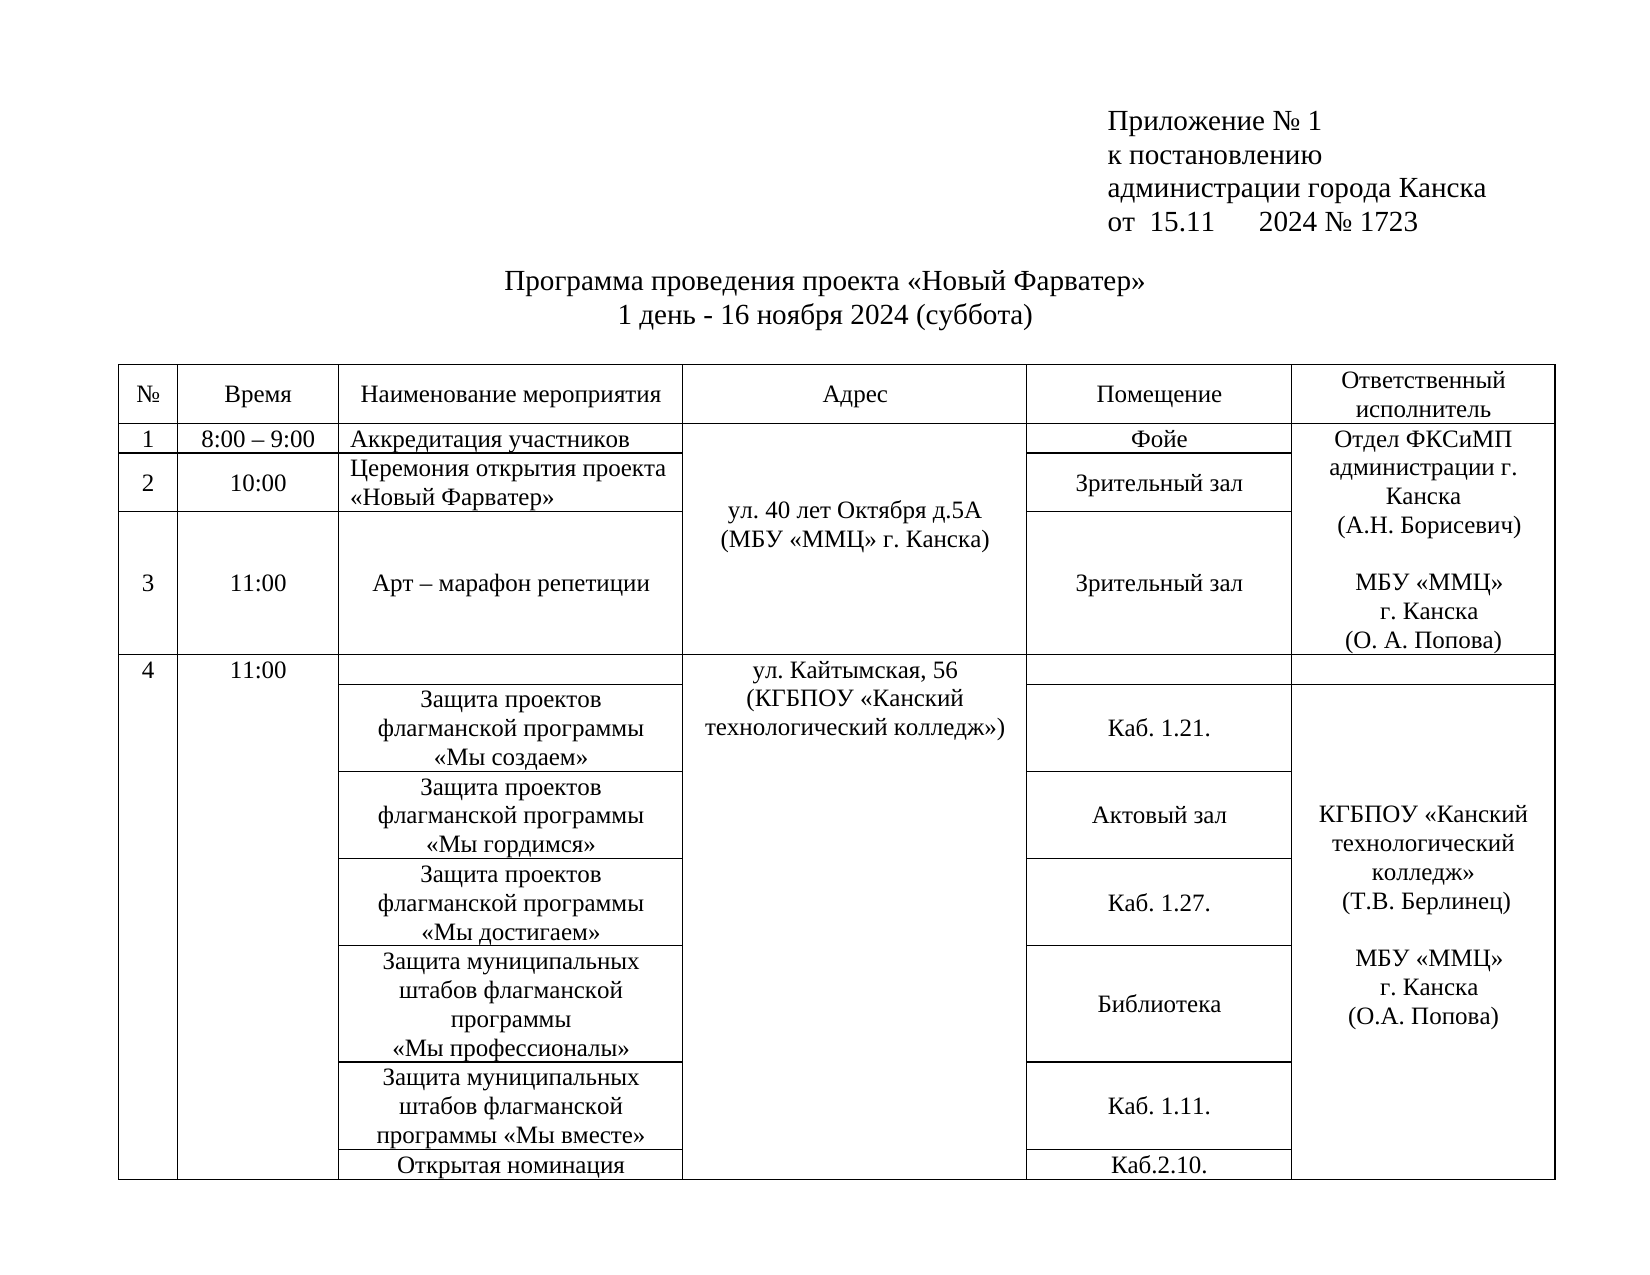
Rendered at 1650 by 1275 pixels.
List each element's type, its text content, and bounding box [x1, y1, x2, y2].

table_cell ул. Кайтымская, 56 (КГБПОУ «Канский технологический колледж») [683, 655, 1026, 1178]
text Программа проведения проекта «Новый Фарватер» [118, 263, 1532, 297]
table_cell [1292, 655, 1554, 683]
table_cell Каб. 1.21. [1027, 685, 1291, 771]
table_cell Открытая номинация [339, 1150, 682, 1178]
table_cell 11:00 [178, 655, 338, 1178]
text 1 день - 16 ноября 2024 (суббота) [118, 297, 1532, 331]
table_cell Церемония открытия проекта «Новый Фарватер» [339, 454, 682, 511]
text администрации города Канска [1107, 171, 1532, 204]
table_cell 2 [119, 454, 177, 511]
table_cell 10:00 [178, 454, 338, 511]
table_header Наименование мероприятия [339, 365, 682, 423]
table_cell Аккредитация участников [339, 424, 682, 452]
table_cell [339, 655, 682, 683]
table_header Ответственный исполнитель [1292, 365, 1554, 423]
table_cell Каб.2.10. [1027, 1150, 1291, 1178]
table_cell Защита муниципальных штабов флагманской программы «Мы профессионалы» [339, 946, 682, 1061]
table_cell Зрительный зал [1027, 512, 1291, 654]
table_header Адрес [683, 365, 1026, 423]
table_cell Защита проектов флагманской программы «Мы достигаем» [339, 859, 682, 945]
table_cell КГБПОУ «Канский технологический колледж» (Т.В. Берлинец) МБУ «ММЦ» г. Канска (О.А. Попова) [1292, 685, 1554, 1178]
text Приложение № 1 [1107, 103, 1532, 137]
table_cell Каб. 1.11. [1027, 1063, 1291, 1149]
table_cell ул. 40 лет Октября д.5А (МБУ «ММЦ» г. Канска) [683, 424, 1026, 654]
table_cell Библиотека [1027, 946, 1291, 1061]
table_header Помещение [1027, 365, 1291, 423]
table_header Время [178, 365, 338, 423]
table_cell Зрительный зал [1027, 454, 1291, 511]
table_cell 1 [119, 424, 177, 452]
text от 15.11 2024 № 1723 [1107, 204, 1532, 238]
table_cell 4 [119, 655, 177, 1178]
table_cell Фойе [1027, 424, 1291, 452]
table_cell Отдел ФКСиМП администрации г. Канска (А.Н. Борисевич) МБУ «ММЦ» г. Канска (О. А. Попова) [1292, 424, 1554, 654]
table_cell Каб. 1.27. [1027, 859, 1291, 945]
table_cell Защита муниципальных штабов флагманской программы «Мы вместе» [339, 1063, 682, 1149]
table_cell Актовый зал [1027, 772, 1291, 858]
table_cell [1027, 655, 1291, 683]
table_cell Арт – марафон репетиции [339, 512, 682, 654]
table_cell 11:00 [178, 512, 338, 654]
table_cell 8:00 – 9:00 [178, 424, 338, 452]
table_cell Защита проектов флагманской программы «Мы гордимся» [339, 772, 682, 858]
table_header № [119, 365, 177, 423]
text к постановлению [1107, 137, 1532, 171]
table_cell 3 [119, 512, 177, 654]
table_cell Защита проектов флагманской программы «Мы создаем» [339, 685, 682, 771]
